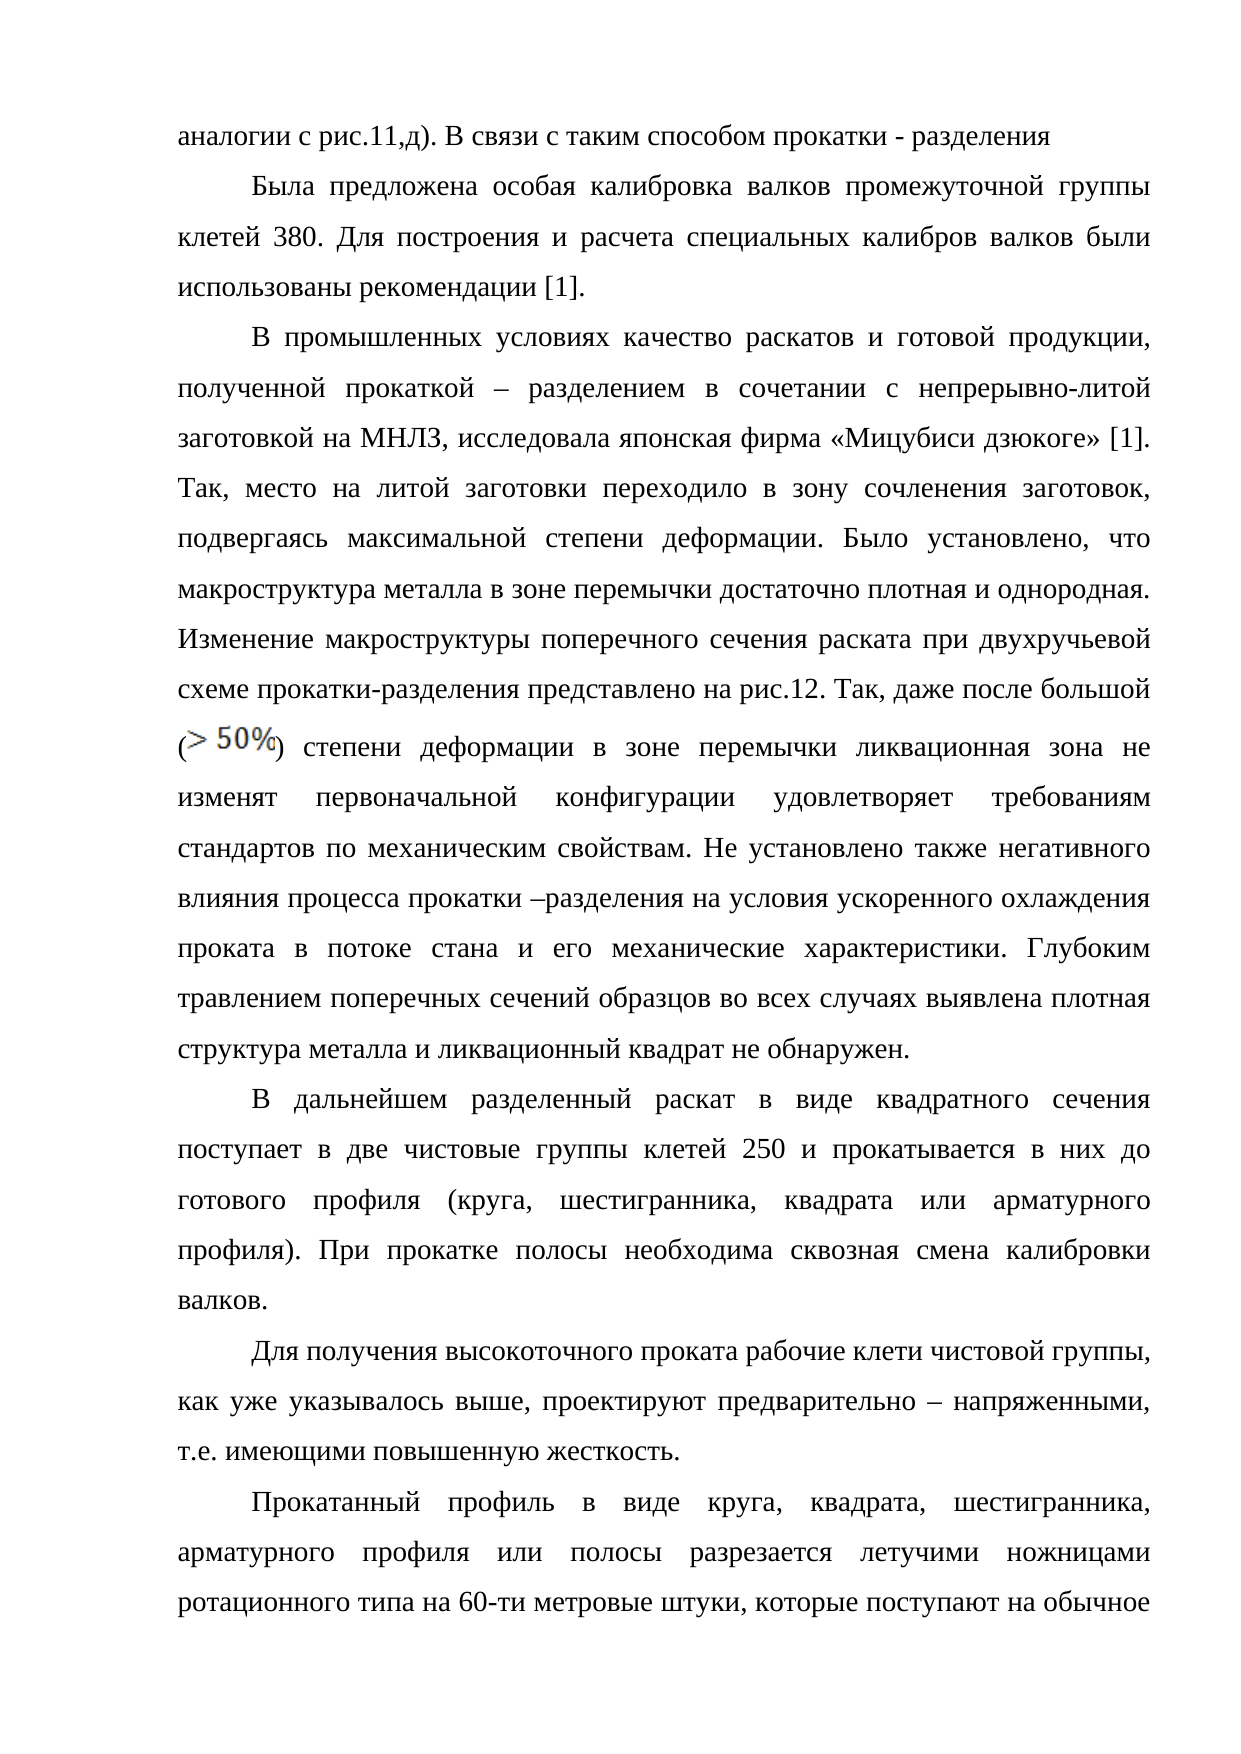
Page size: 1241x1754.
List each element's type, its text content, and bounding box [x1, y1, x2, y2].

picture [186, 721, 275, 757]
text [177, 118, 1152, 152]
text Была предложена особая калибровка валков промежуточной группы клетей 380. Для построения и расчета специальных калибров валков были использованы рекомендации [1]. [177, 168, 1152, 303]
text В дальнейшем разделенный раскат в виде квадратного сечения поступает в две чистовые группы клетей 250 и прокатывается в них до готового профиля (круга, шестигранника, квадрата или арматурного профиля). При прокатке полосы необходима сквозная смена калибровки валков. [177, 1081, 1152, 1316]
text В промышленных условиях качество раскатов и готовой продукции, полученной прокаткой – разделением в сочетании с непрерывно-литой заготовкой на МНЛЗ, исследовала японская фирма «Мицубиси дзюкоге» [1]. Так, место на литой заготовки переходило в зону сочленения заготовок, подвергаясь максимальной степени деформации. Было установлено, что макроструктура металла в зоне перемычки достаточно плотная и однородная. Изменение макроструктуры поперечного сечения раската при двухручьевой схеме прокатки-разделения представлено на рис.12. Так, даже после большой () степени деформации в зоне перемычки ликвационная зона не изменят первоначальной конфигурации удовлетворяет требованиям стандартов по механическим свойствам. Не установлено также негативного влияния процесса прокатки –разделения на условия ускоренного охлаждения проката в потоке стана и его механические характеристики. Глубоким травлением поперечных сечений образцов во всех случаях выявлена плотная структура металла и ликвационный квадрат не обнаружен. [177, 319, 1152, 1064]
text Для получения высокоточного проката рабочие клети чистовой группы, как уже указывалось выше, проектируют предварительно – напряженными, т.е. имеющими повышенную жесткость. [177, 1333, 1152, 1467]
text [177, 1484, 1152, 1618]
